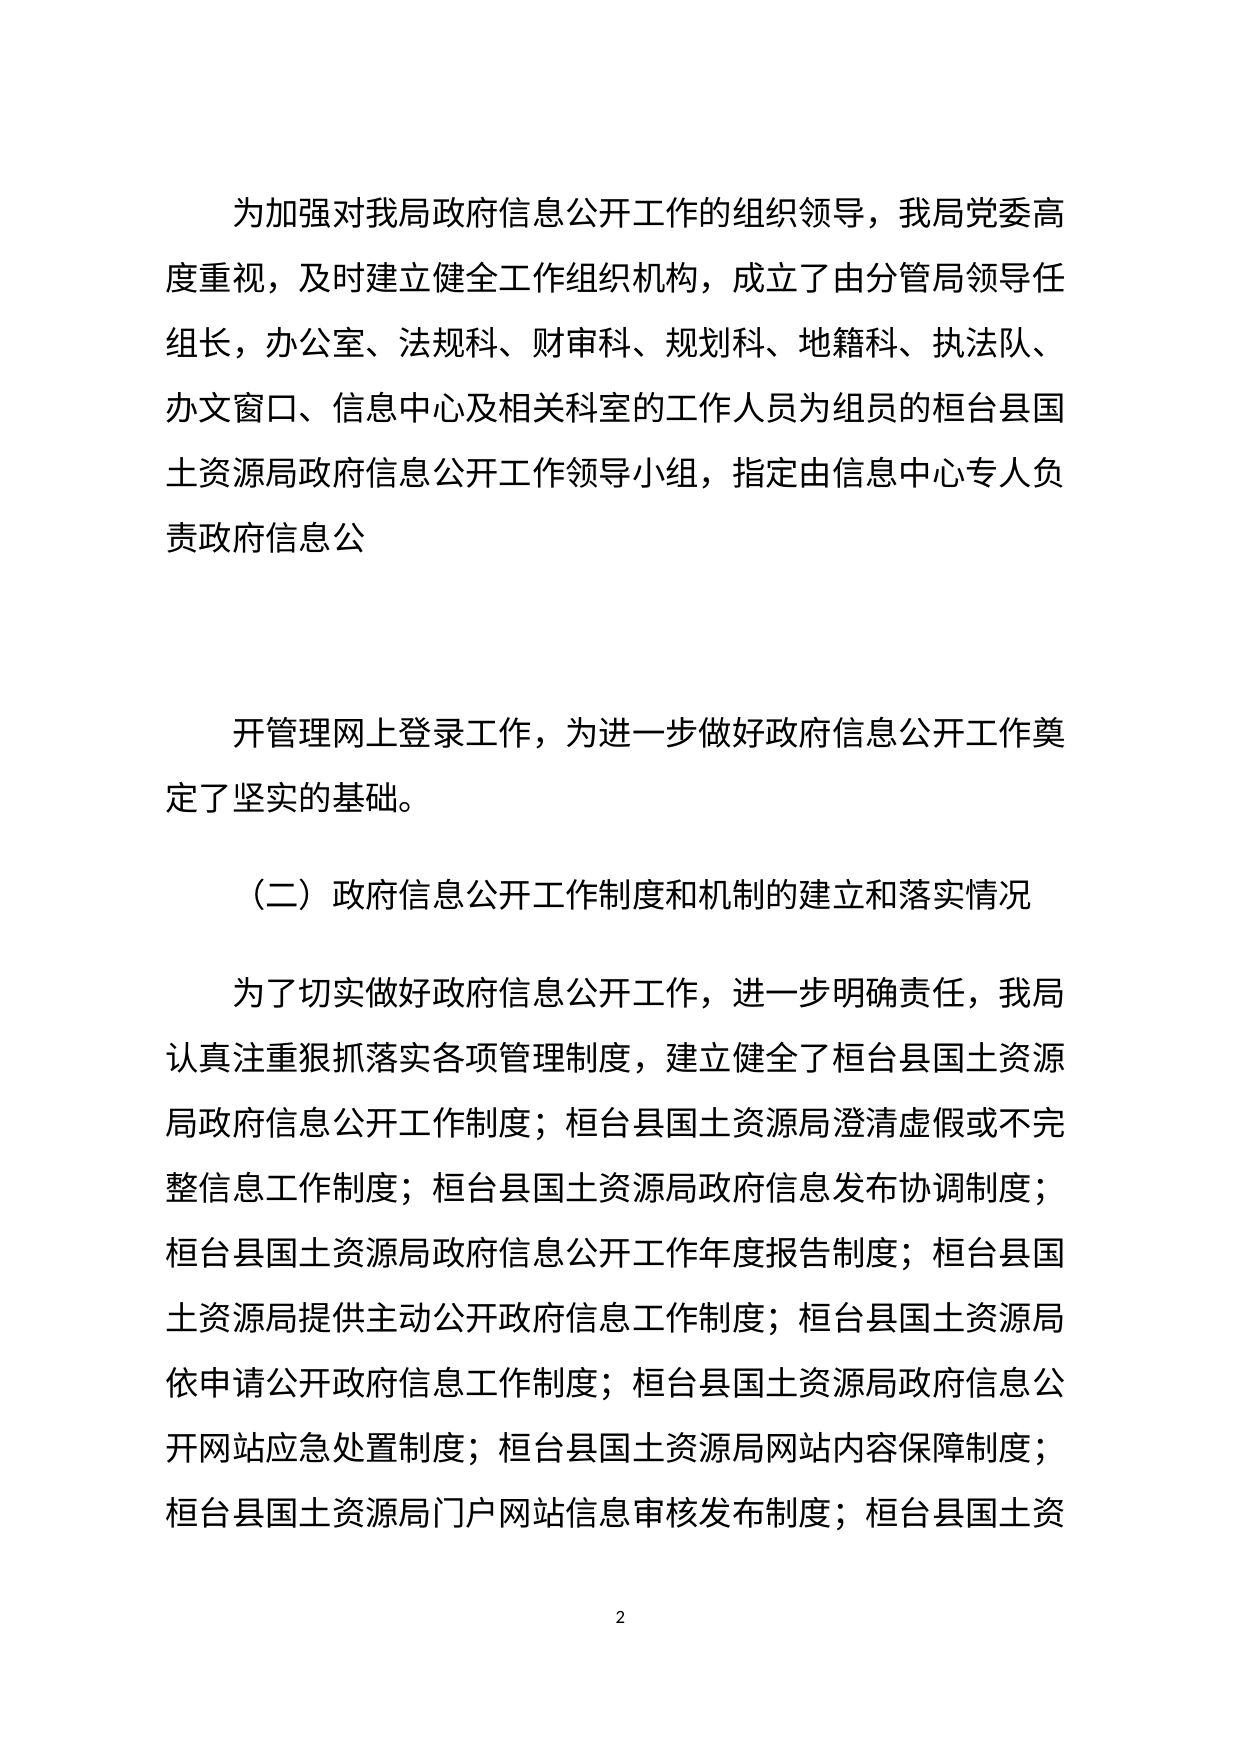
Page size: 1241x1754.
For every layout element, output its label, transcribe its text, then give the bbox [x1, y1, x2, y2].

text （二）政府信息公开工作制度和机制的建立和落实情况 [165, 861, 1075, 926]
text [165, 958, 1075, 1543]
text 为加强对我局政府信息公开工作的组织领导，我局党委高度重视，及时建立健全工作组织机构，成立了由分管局领导任组长，办公室、法规科、财审科、规划科、地籍科、执法队、办文窗口、信息中心及相关科室的工作人员为组员的桓台县国土资源局政府信息公开工作领导小组，指定由信息中心专人负责政府信息公 [165, 178, 1075, 568]
text 开管理网上登录工作，为进一步做好政府信息公开工作奠定了坚实的基础。 [165, 698, 1075, 828]
